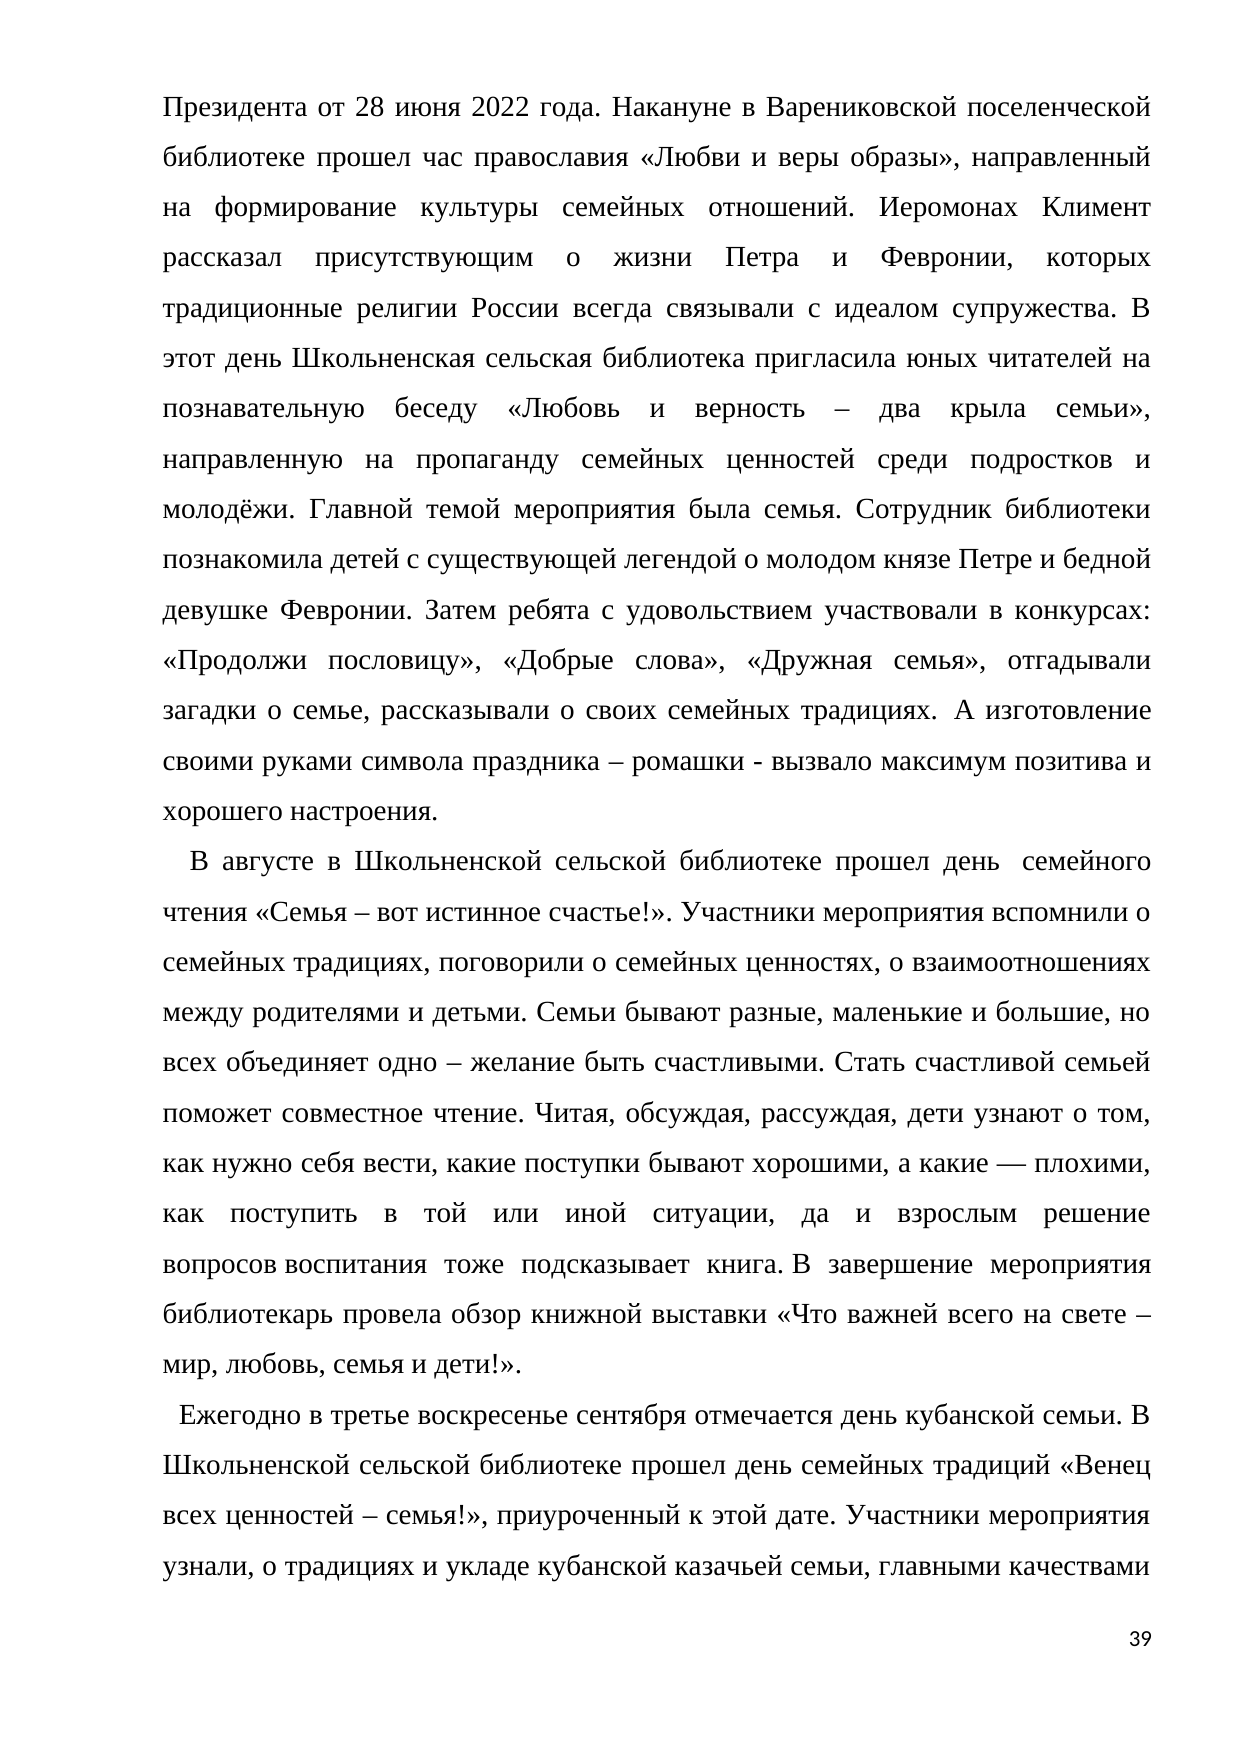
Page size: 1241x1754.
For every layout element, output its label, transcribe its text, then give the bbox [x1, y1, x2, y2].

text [162, 1397, 1152, 1581]
text В августе в Школьненской сельской библиотеке прошел день семейного чтения «Семья – вот истинное счастье!». Участники мероприятия вспомнили о семейных традициях, поговорили о семейных ценностях, о взаимоотношениях между родителями и детьми. Семьи бывают разные, маленькие и большие, но всех объединяет одно – желание быть счастливыми. Стать счастливой семьей поможет совместное чтение. Читая, обсуждая, рассуждая, дети узнают о том, как нужно себя вести, какие поступки бывают хорошими, а какие — плохими, как поступить в той или иной ситуации, да и взрослым решение вопросов воспитания тоже подсказывает книга. В завершение мероприятия библиотекарь провела обзор книжной выставки «Что важней всего на свете – мир, любовь, семья и дети!». [162, 843, 1152, 1380]
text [162, 89, 1152, 827]
